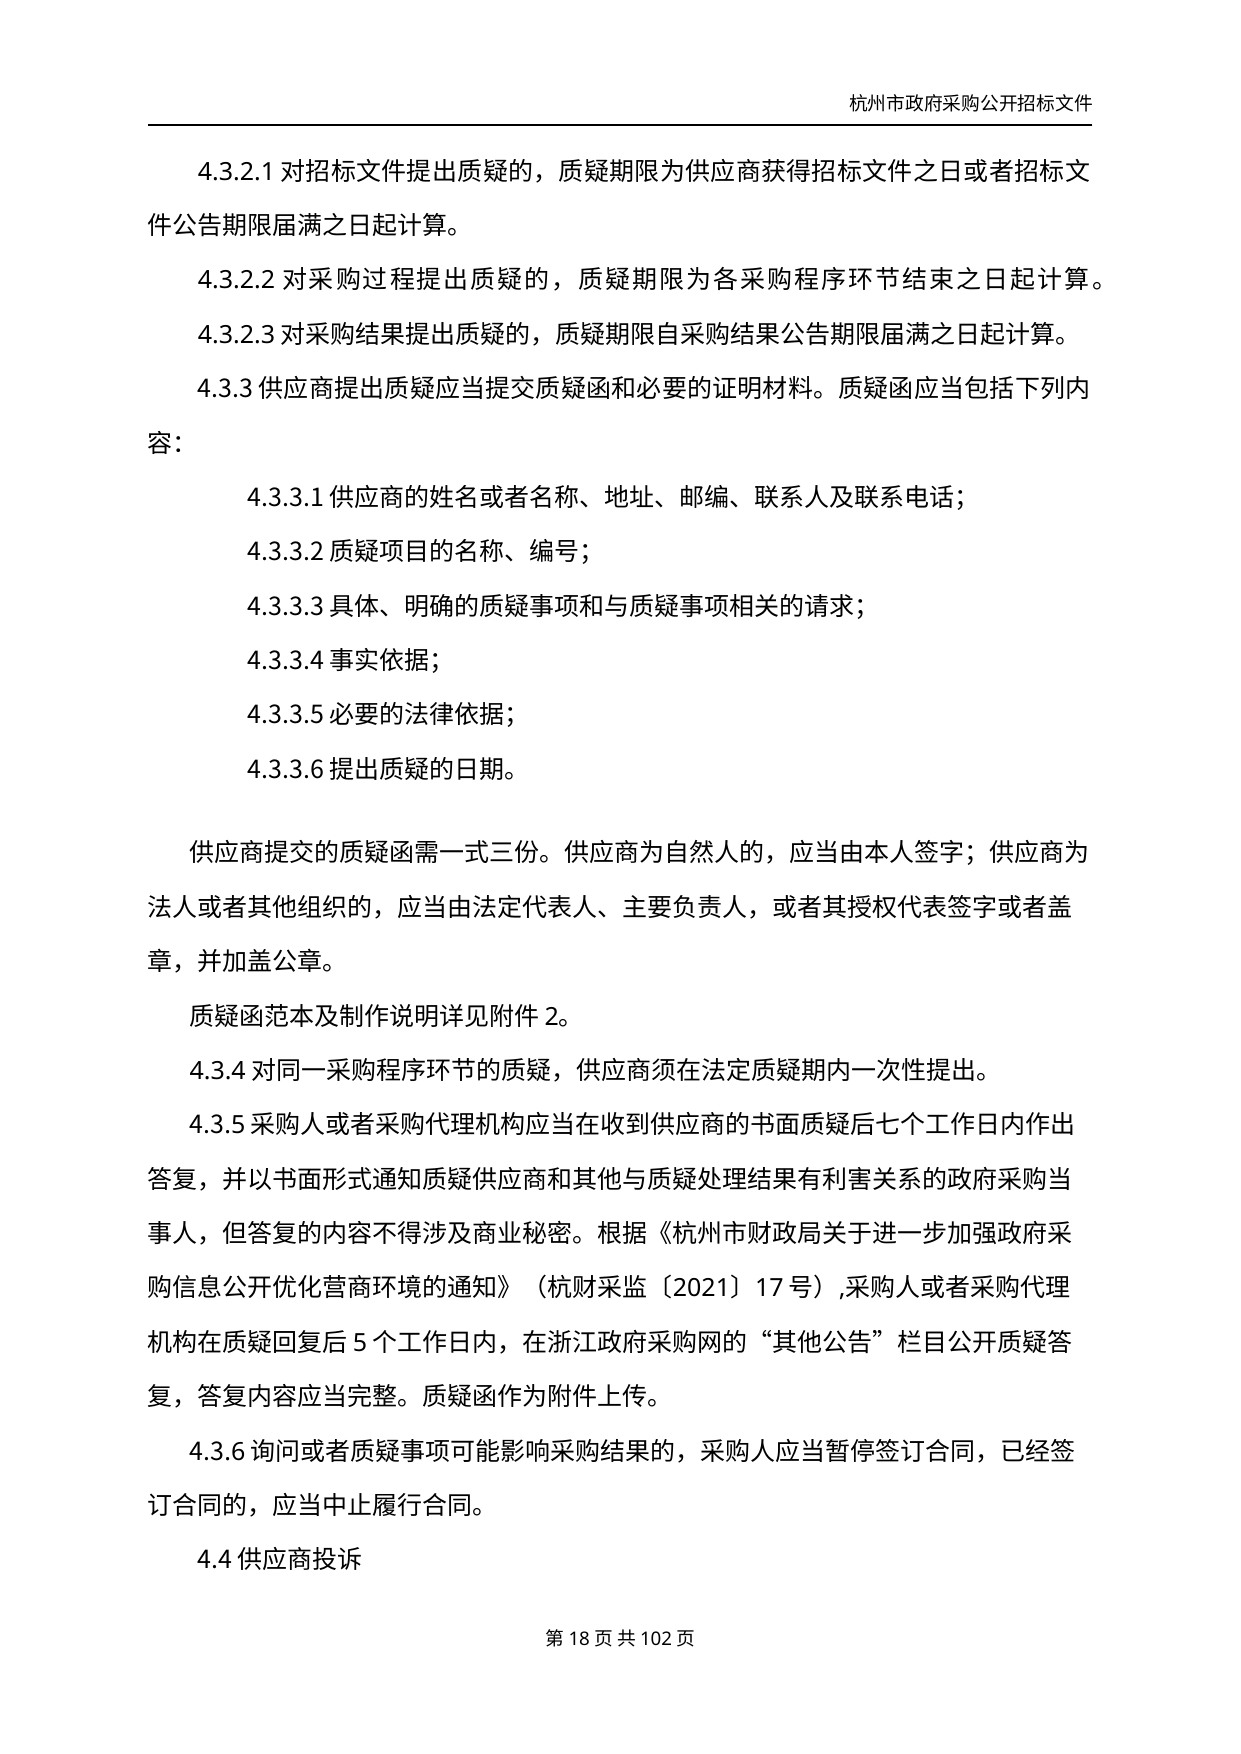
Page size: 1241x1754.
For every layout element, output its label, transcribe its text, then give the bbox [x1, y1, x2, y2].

text 供应商提交的质疑函需一式三份。供应商为自然人的，应当由本人签字；供应商为法人或者其他组织的，应当由法定代表人、主要负责人，或者其授权代表签字或者盖章，并加盖公章。 [148, 833, 1092, 978]
text 4.3.5采购人或者采购代理机构应当在收到供应商的书面质疑后七个工作日内作出答复，并以书面形式通知质疑供应商和其他与质疑处理结果有利害关系的政府采购当事人，但答复的内容不得涉及商业秘密。根据《杭州市财政局关于进一步加强政府采购信息公开优化营商环境的通知》（杭财采监〔2021〕17号）,采购人或者采购代理机构在质疑回复后5个工作日内，在浙江政府采购网的“其他公告”栏目公开质疑答复，答复内容应当完整。质疑函作为附件上传。 [148, 1105, 1092, 1413]
text 4.3.6询问或者质疑事项可能影响采购结果的，采购人应当暂停签订合同，已经签订合同的，应当中止履行合同。 [148, 1431, 1092, 1522]
text 4.3.2.2对采购过程提出质疑的，质疑期限为各采购程序环节结束之日起计算。4.3.2.3对采购结果提出质疑的，质疑期限自采购结果公告期限届满之日起计算。 [198, 260, 1092, 351]
text 4.3.3.2质疑项目的名称、编号； [148, 532, 1092, 568]
text 4.3.3供应商提出质疑应当提交质疑函和必要的证明材料。质疑函应当包括下列内容： [148, 369, 1092, 459]
text 4.3.3.6提出质疑的日期。 [148, 749, 1092, 786]
text 4.3.4对同一采购程序环节的质疑，供应商须在法定质疑期内一次性提出。 [148, 1050, 1092, 1087]
text 质疑函范本及制作说明详见附件2。 [148, 996, 1092, 1032]
text 4.3.3.3具体、明确的质疑事项和与质疑事项相关的请求； [148, 586, 1092, 622]
text 4.3.3.1供应商的姓名或者名称、地址、邮编、联系人及联系电话； [148, 477, 1092, 514]
text 4.4供应商投诉 [148, 1540, 1092, 1576]
text 4.3.3.5必要的法律依据； [148, 695, 1092, 731]
text 4.3.3.4事实依据； [148, 641, 1092, 677]
text 4.3.2.1对招标文件提出质疑的，质疑期限为供应商获得招标文件之日或者招标文件公告期限届满之日起计算。 [148, 151, 1092, 242]
